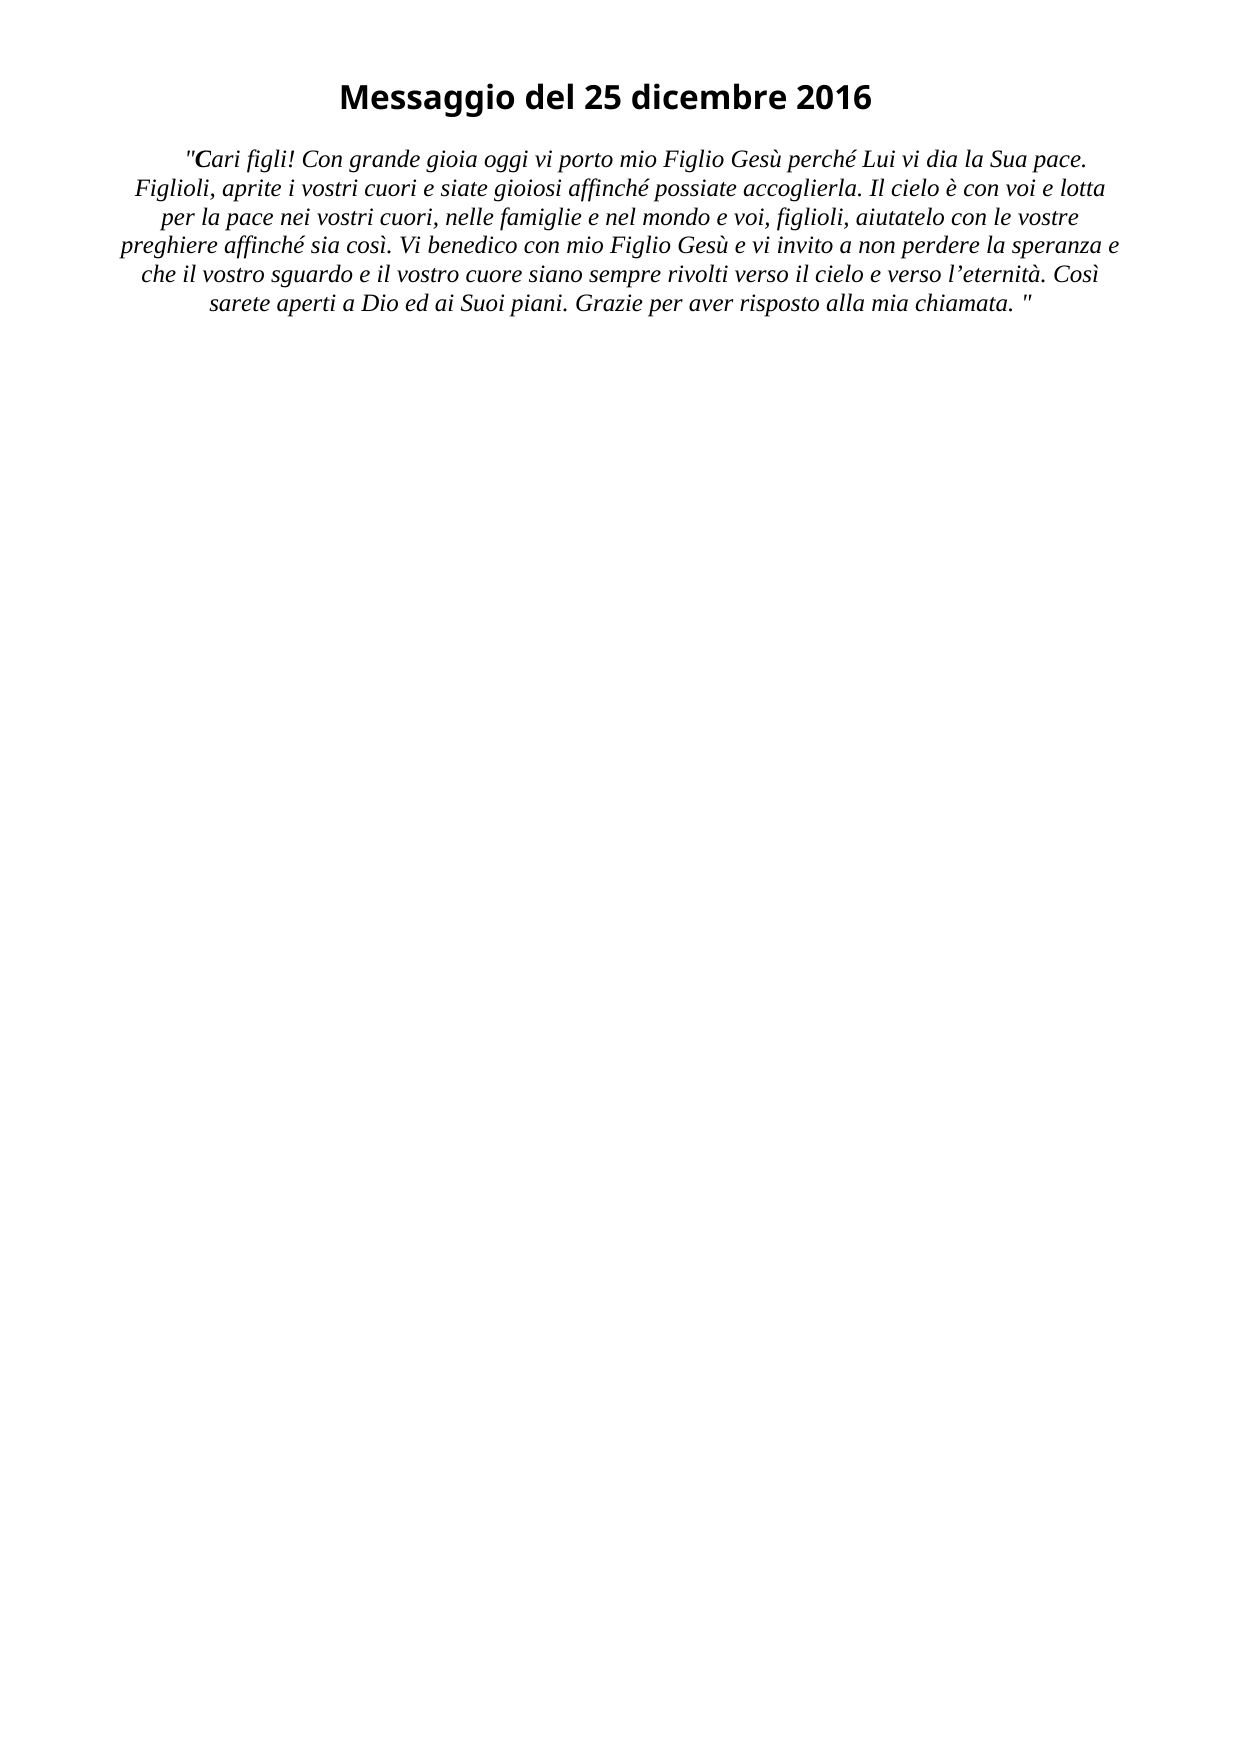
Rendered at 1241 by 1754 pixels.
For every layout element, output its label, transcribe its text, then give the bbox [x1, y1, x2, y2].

text Messaggio del 25 dicembre 2016 [118, 74, 1093, 119]
